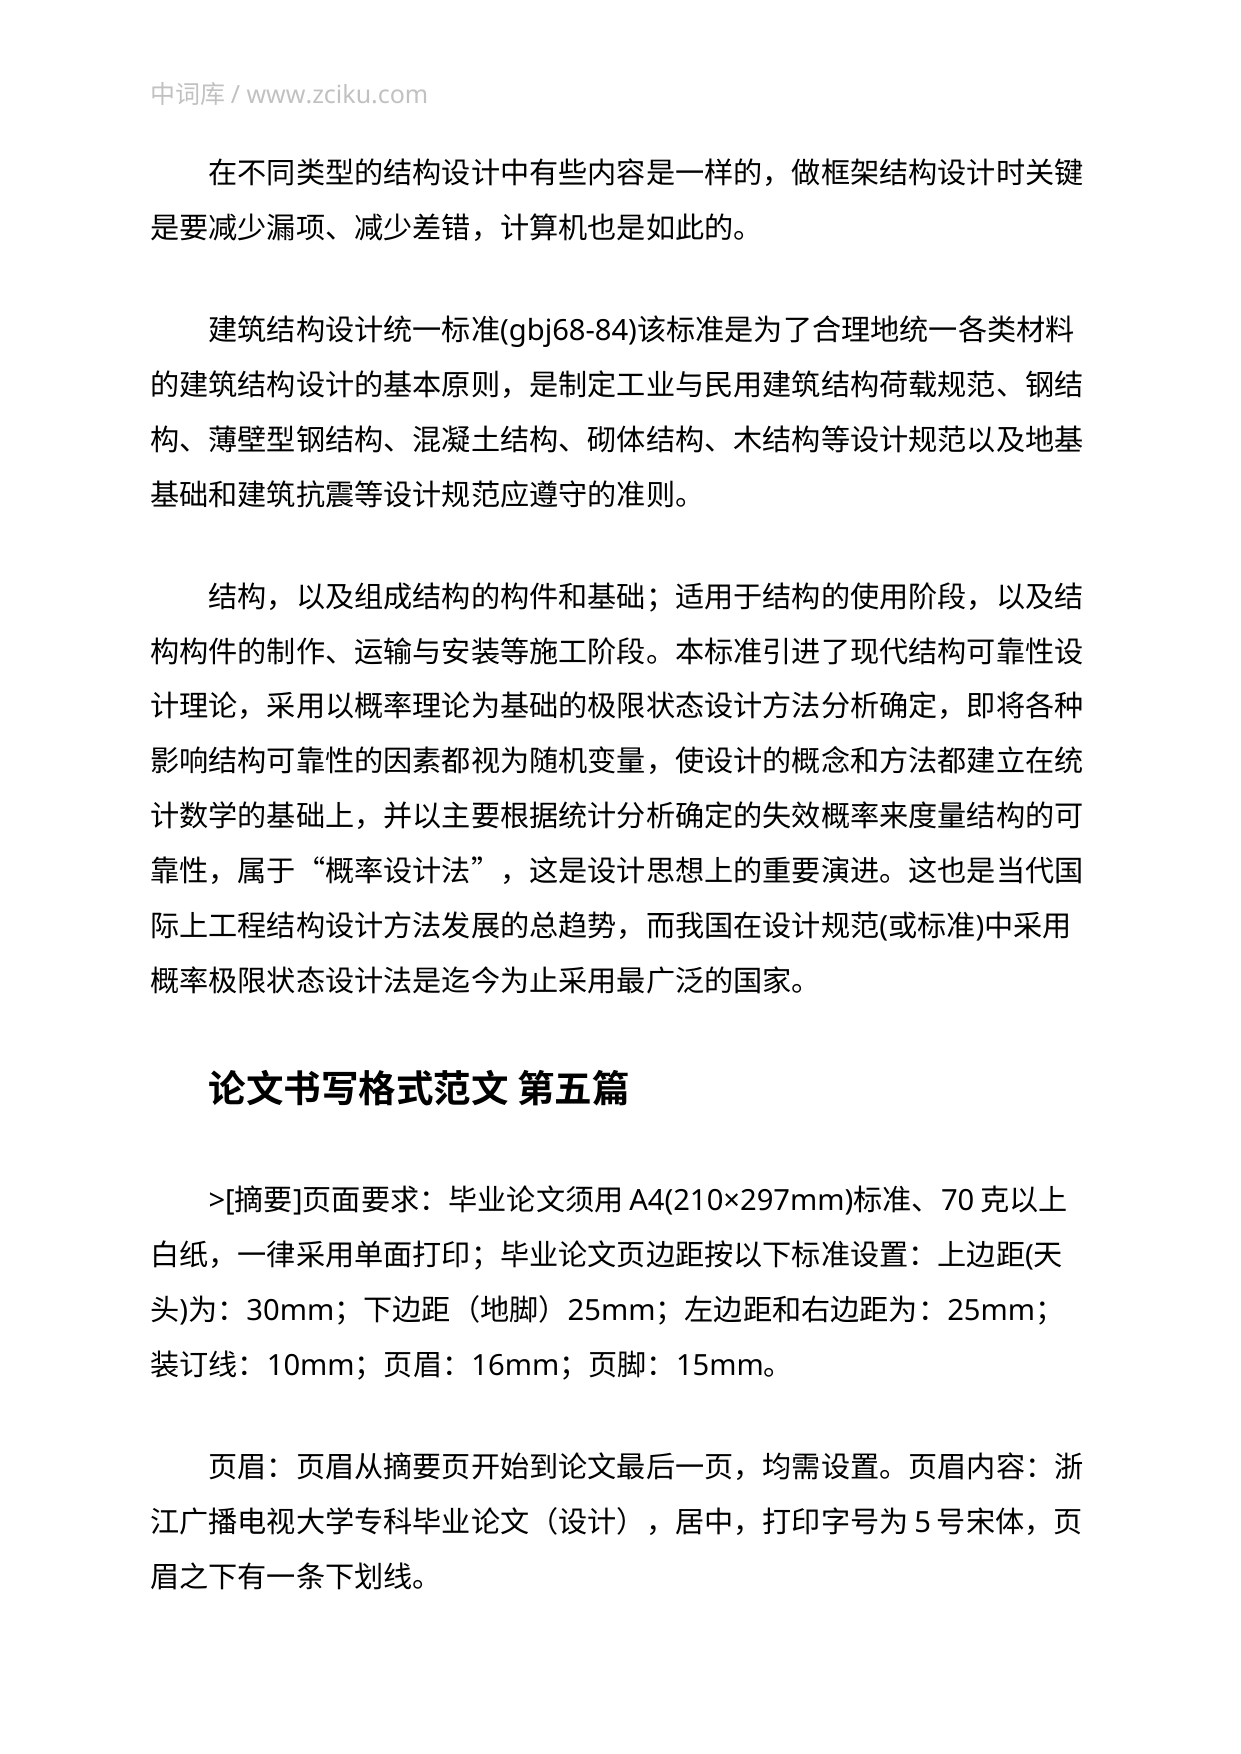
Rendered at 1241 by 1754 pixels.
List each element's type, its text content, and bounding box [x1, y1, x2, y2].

text 结构，以及组成结构的构件和基础；适用于结构的使用阶段，以及结构构件的制作、运输与安装等施工阶段。本标准引进了现代结构可靠性设计理论，采用以概率理论为基础的极限状态设计方法分析确定，即将各种影响结构可靠性的因素都视为随机变量，使设计的概念和方法都建立在统计数学的基础上，并以主要根据统计分析确定的失效概率来度量结构的可靠性，属于“概率设计法”，这是设计思想上的重要演进。这也是当代国际上工程结构设计方法发展的总趋势，而我国在设计规范(或标准)中采用概率极限状态设计法是迄今为止采用最广泛的国家。 [150, 573, 1090, 1000]
text >[摘要]页面要求：毕业论文须用A4(210×297mm)标准、70克以上白纸，一律采用单面打印；毕业论文页边距按以下标准设置：上边距(天头)为：30mm；下边距（地脚）25mm；左边距和右边距为：25mm；装订线：10mm；页眉：16mm；页脚：15mm。 [150, 1177, 1090, 1384]
text 论文书写格式范文 第五篇 [150, 1059, 1090, 1114]
text 建筑结构设计统一标准(gbj68-84)该标准是为了合理地统一各类材料的建筑结构设计的基本原则，是制定工业与民用建筑结构荷载规范、钢结构、薄壁型钢结构、混凝土结构、砌体结构、木结构等设计规范以及地基基础和建筑抗震等设计规范应遵守的准则。 [150, 307, 1090, 514]
text 在不同类型的结构设计中有些内容是一样的，做框架结构设计时关键是要减少漏项、减少差错，计算机也是如此的。 [150, 150, 1090, 247]
text 页眉：页眉从摘要页开始到论文最后一页，均需设置。页眉内容：浙江广播电视大学专科毕业论文（设计），居中，打印字号为5号宋体，页眉之下有一条下划线。 [150, 1444, 1090, 1596]
